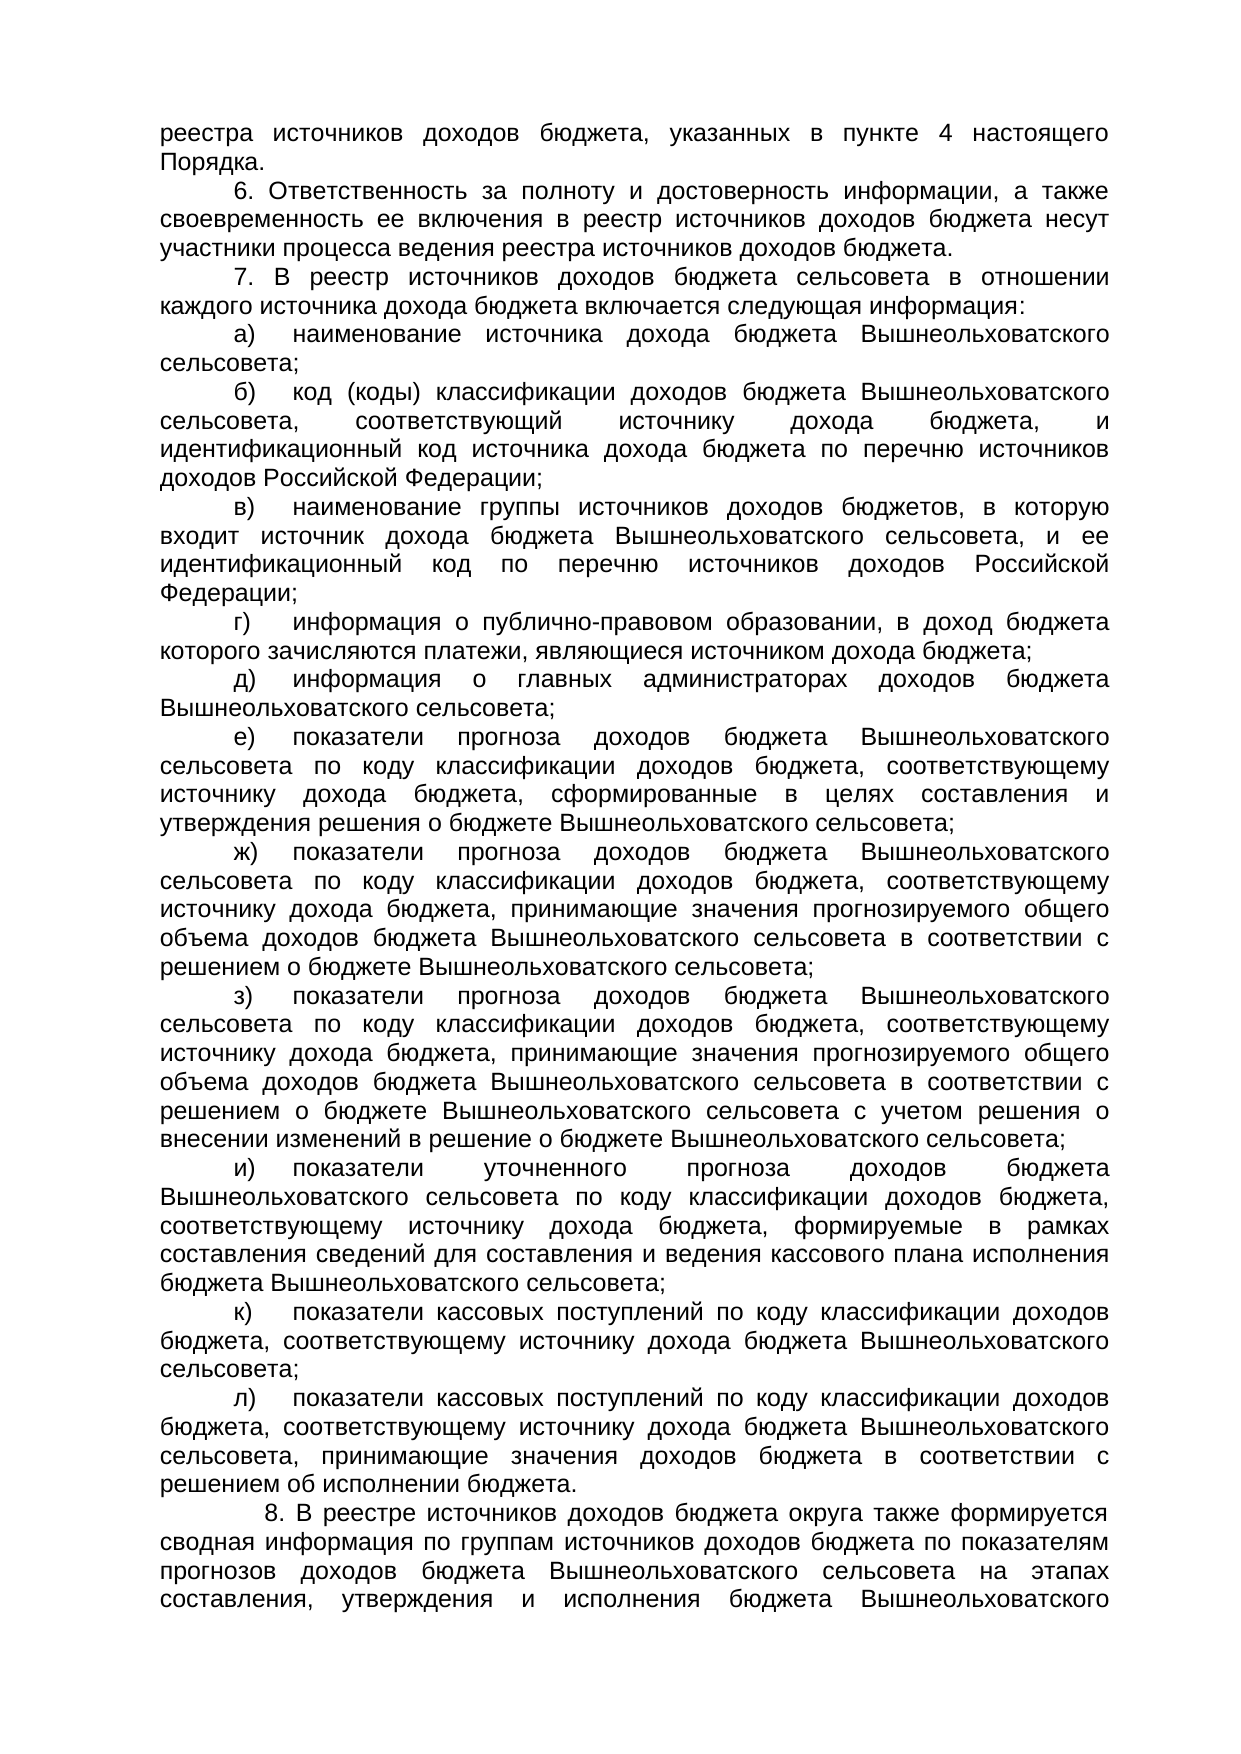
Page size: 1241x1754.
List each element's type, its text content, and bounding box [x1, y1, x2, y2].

text 7. В реестр источников доходов бюджета сельсовета в отношении каждого источника дохода бюджета включается следующая информация: [159, 262, 1110, 319]
list показатели кассовых поступлений по коду классификации доходов бюджета, соответствующему источнику дохода бюджета Вышнеольховатского сельсовета; [159, 1297, 1110, 1383]
list показатели прогноза доходов бюджета Вышнеольховатского сельсовета по коду классификации доходов бюджета, соответствующему источнику дохода бюджета, принимающие значения прогнозируемого общего объема доходов бюджета Вышнеольховатского сельсовета в соответствии с решением о бюджете Вышнеольховатского сельсовета; [159, 837, 1110, 981]
list показатели прогноза доходов бюджета Вышнеольховатского сельсовета по коду классификации доходов бюджета, соответствующему источнику дохода бюджета, принимающие значения прогнозируемого общего объема доходов бюджета Вышнеольховатского сельсовета в соответствии с решением о бюджете Вышнеольховатского сельсовета с учетом решения о внесении изменений в решение о бюджете Вышнеольховатского сельсовета; [159, 981, 1110, 1153]
text 6. Ответственность за полноту и достоверность информации, а также своевременность ее включения в реестр источников доходов бюджета несут участники процесса ведения реестра источников доходов бюджета. [159, 176, 1110, 262]
list код (коды) классификации доходов бюджета Вышнеольховатского сельсовета, соответствующий источнику дохода бюджета, и идентификационный код источника дохода бюджета по перечню источников доходов Российской Федерации; [159, 377, 1110, 492]
list показатели кассовых поступлений по коду классификации доходов бюджета, соответствующему источнику дохода бюджета Вышнеольховатского сельсовета, принимающие значения доходов бюджета в соответствии с решением об исполнении бюджета. [159, 1383, 1110, 1498]
list наименование источника дохода бюджета Вышнеольховатского сельсовета; [159, 319, 1110, 377]
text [159, 1498, 1110, 1613]
list наименование группы источников доходов бюджетов, в которую входит источник дохода бюджета Вышнеольховатского сельсовета, и ее идентификационный код по перечню источников доходов Российской Федерации; [159, 492, 1110, 607]
list информация о публично-правовом образовании, в доход бюджета которого зачисляются платежи, являющиеся источником дохода бюджета; [159, 607, 1110, 664]
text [159, 118, 1110, 176]
list показатели прогноза доходов бюджета Вышнеольховатского сельсовета по коду классификации доходов бюджета, соответствующему источнику дохода бюджета, сформированные в целях составления и утверждения решения о бюджете Вышнеольховатского сельсовета; [159, 722, 1110, 837]
list показатели уточненного прогноза доходов бюджета Вышнеольховатского сельсовета по коду классификации доходов бюджета, соответствующему источнику дохода бюджета, формируемые в рамках составления сведений для составления и ведения кассового плана исполнения бюджета Вышнеольховатского сельсовета; [159, 1153, 1110, 1297]
list информация о главных администраторах доходов бюджета Вышнеольховатского сельсовета; [159, 664, 1110, 722]
